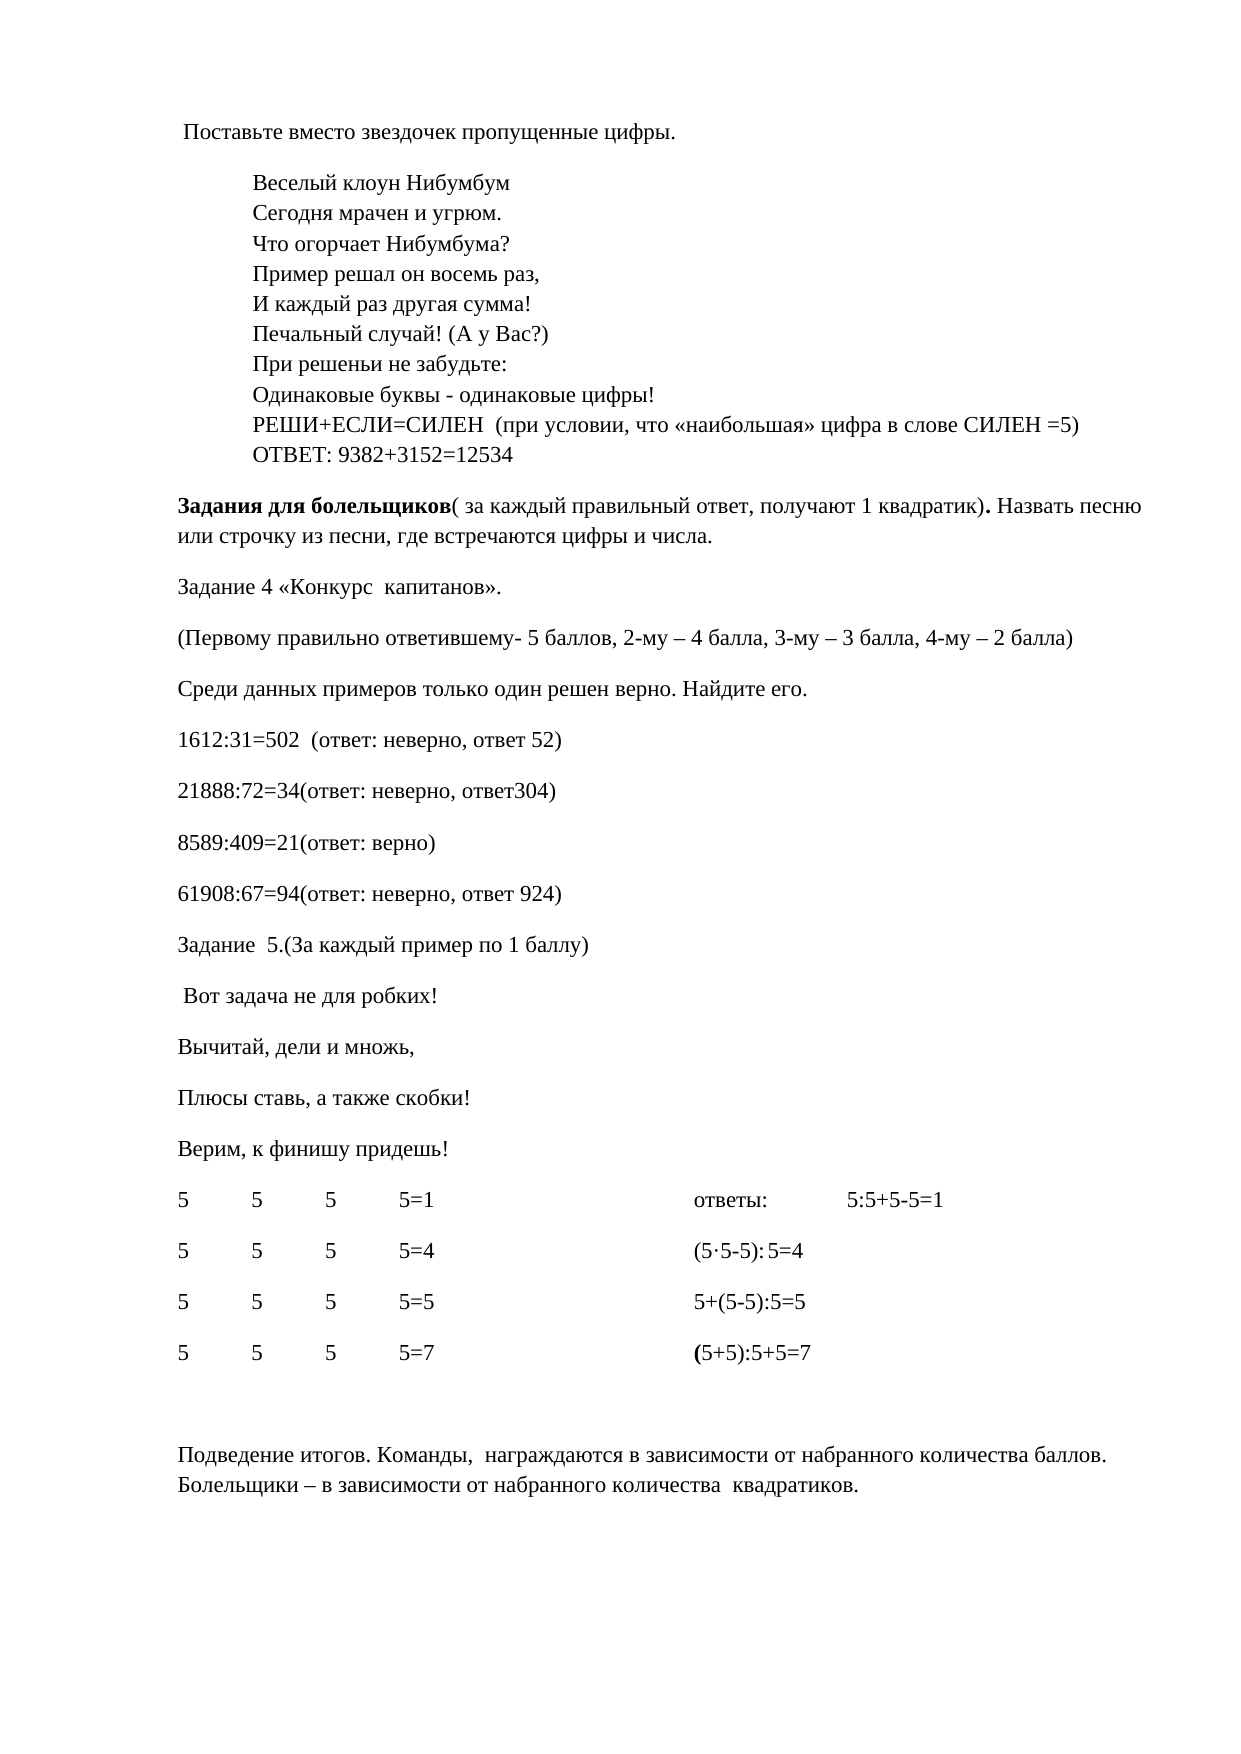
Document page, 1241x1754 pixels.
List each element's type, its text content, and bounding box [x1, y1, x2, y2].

text 21888:72=34(ответ: неверно, ответ304) [177, 777, 1152, 804]
list Печальный случай! (А у Вас?) [252, 320, 1152, 347]
text (Первому правильно ответившему- 5 баллов, 2-му – 4 балла, 3-му – 3 балла, 4-му – 2 балла) [177, 624, 1152, 651]
text Задания для болельщиков( за каждый правильный ответ, получают 1 квадратик). Назвать песню или строчку из песни, где встречаются цифры и числа. [177, 492, 1152, 549]
text Поставьте вместо звездочек пропущенные цифры. [177, 118, 1152, 144]
text 1612:31=502 (ответ: неверно, ответ 52) [177, 726, 1152, 753]
text Вычитай, дели и множь, [177, 1033, 1152, 1059]
text 5 5 5 5=1 ответы: 5:5+5-5=1 [177, 1186, 1152, 1212]
list Что огорчает Нибумбума? [252, 229, 1152, 256]
list Сегодня мрачен и угрюм. [252, 199, 1152, 226]
text Задание 5.(За каждый пример по 1 баллу) [177, 931, 1152, 957]
text 5 5 5 5=5 5+(5-5):5=5 [177, 1288, 1152, 1314]
list Пример решал он восемь раз, [252, 260, 1152, 286]
text 8589:409=21(ответ: верно) [177, 828, 1152, 855]
list Веселый клоун Нибумбум [252, 169, 1152, 196]
text 5 5 5 5=4 (5·5-5): 5=4 [177, 1237, 1152, 1263]
text Вот задача не для робких! [177, 982, 1152, 1008]
text 5 5 5 5=7 (5+5):5+5=7 [177, 1339, 1152, 1365]
list Одинаковые буквы - одинаковые цифры! [252, 381, 1152, 407]
text Подведение итогов. Команды, награждаются в зависимости от набранного количества баллов. Болельщики – в зависимости от набранного количества квадратиков. [177, 1441, 1152, 1498]
list РЕШИ+ЕСЛИ=СИЛЕН (при условии, что «наибольшая» цифра в слове СИЛЕН =5) [252, 411, 1152, 437]
list При решеньи не забудьте: [252, 350, 1152, 377]
list И каждый раз другая сумма! [252, 290, 1152, 316]
text Плюсы ставь, а также скобки! [177, 1084, 1152, 1110]
list ОТВЕТ: 9382+3152=12534 [252, 441, 1152, 467]
text Задание 4 «Конкурс капитанов». [177, 573, 1152, 600]
text Среди данных примеров только один решен верно. Найдите его. [177, 675, 1152, 702]
text Верим, к финишу придешь! [177, 1135, 1152, 1161]
text 61908:67=94(ответ: неверно, ответ 924) [177, 879, 1152, 906]
